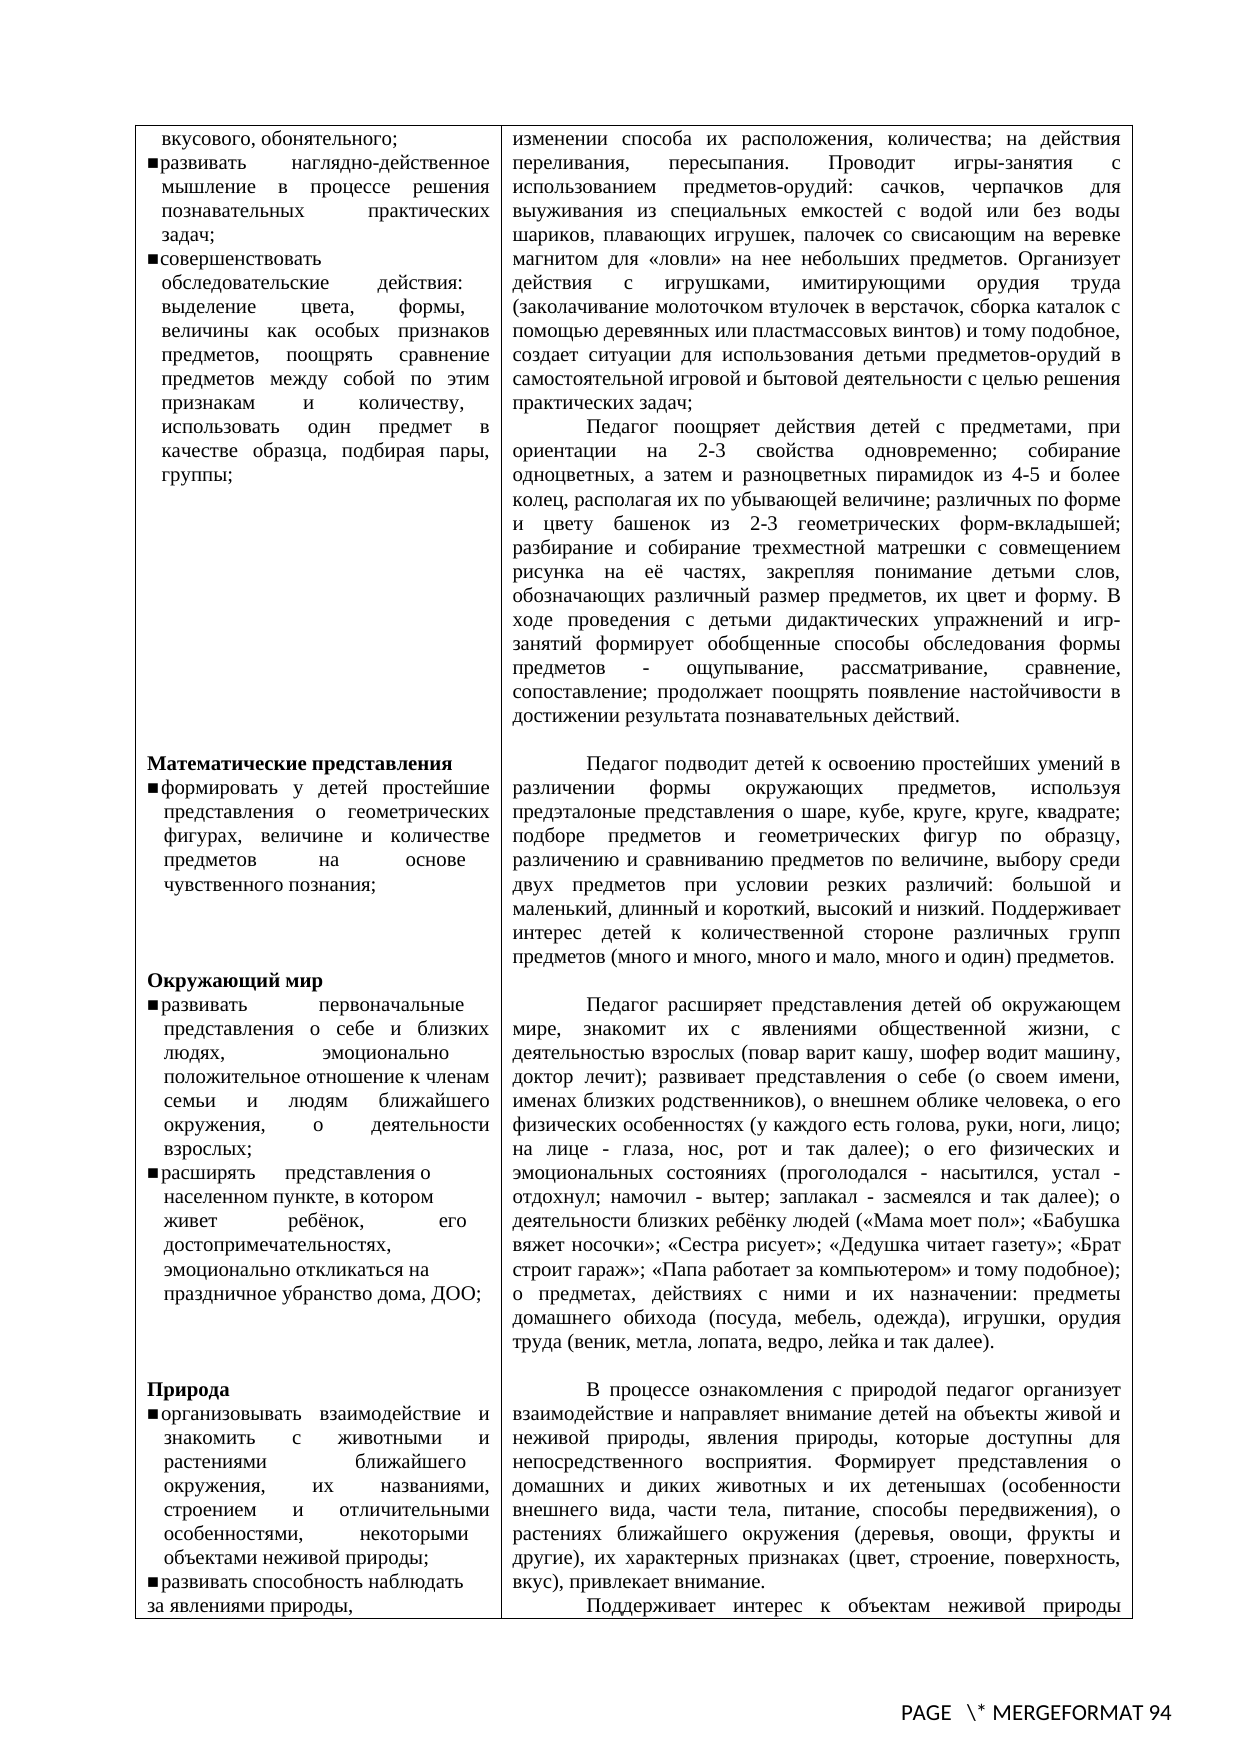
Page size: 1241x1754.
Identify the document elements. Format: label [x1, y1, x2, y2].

table_cell [136, 126, 501, 1617]
table_cell [502, 126, 1132, 1617]
